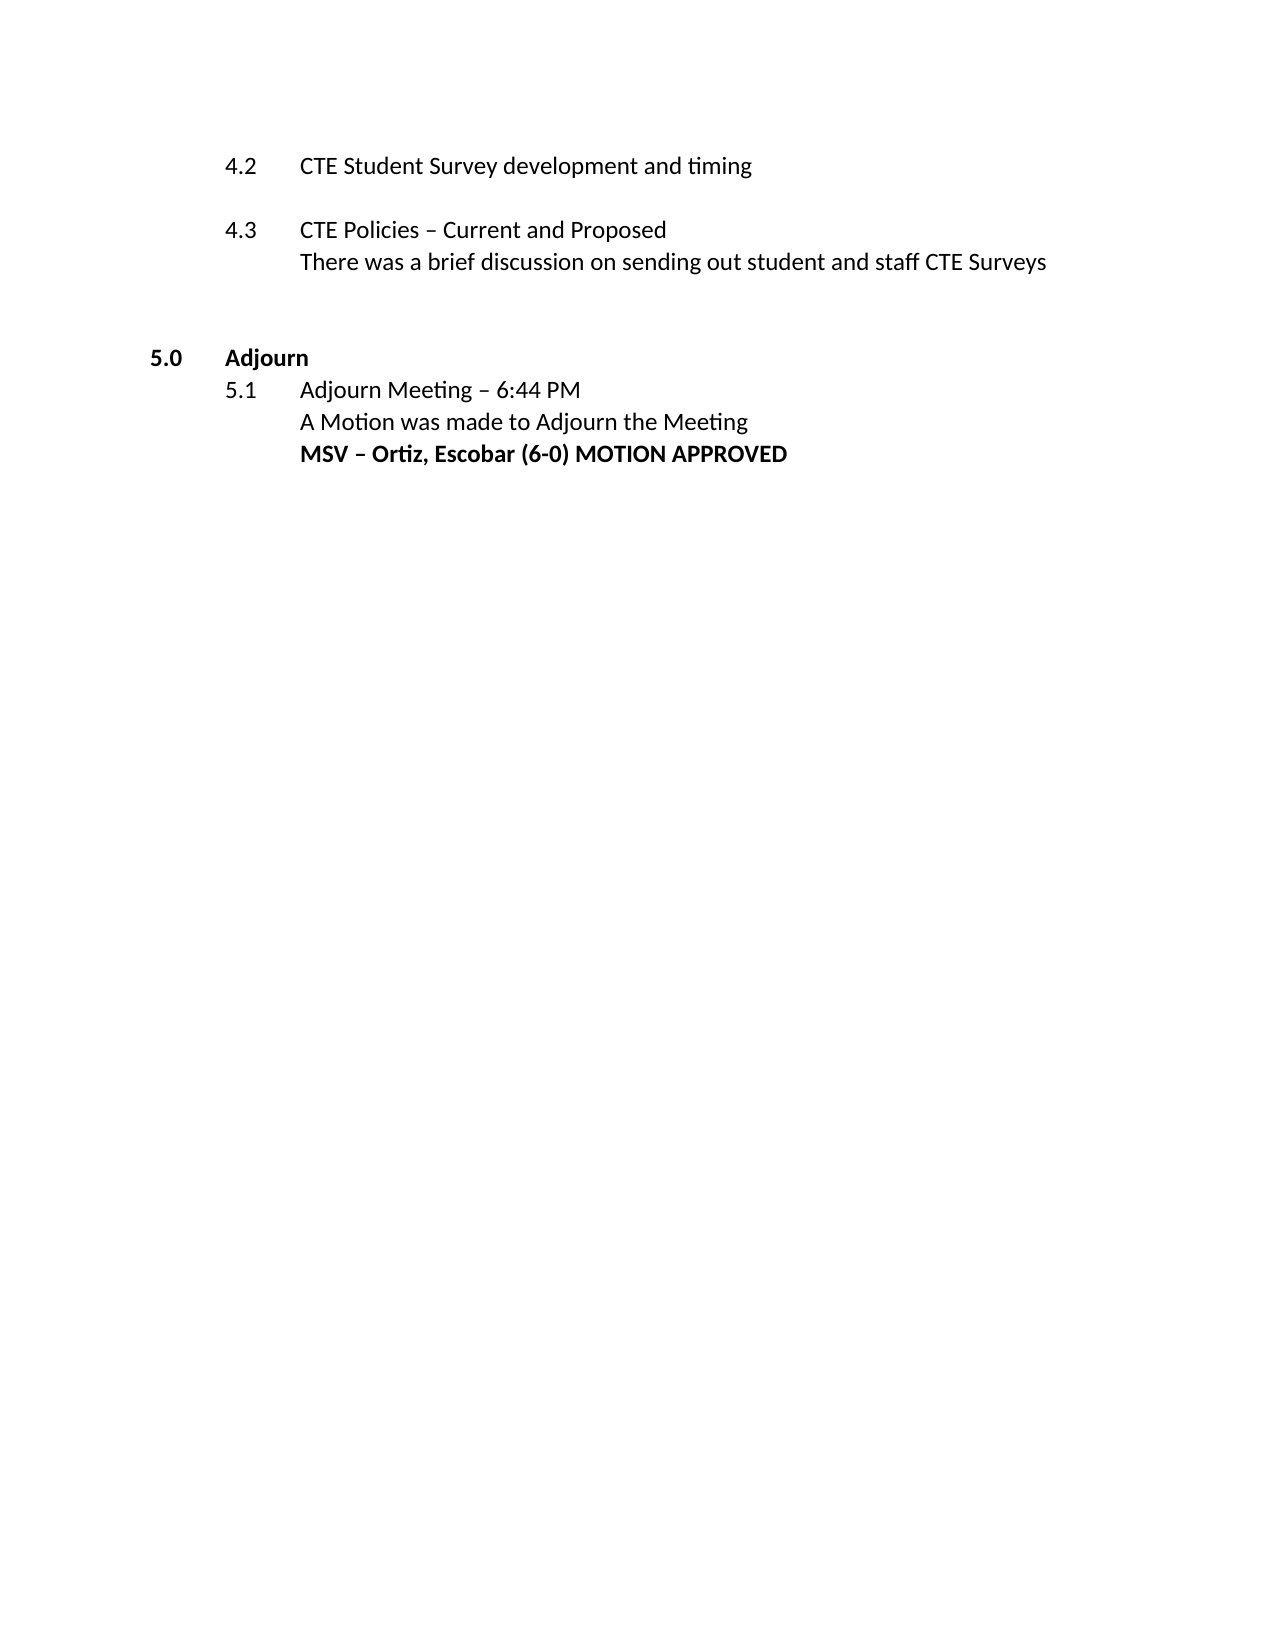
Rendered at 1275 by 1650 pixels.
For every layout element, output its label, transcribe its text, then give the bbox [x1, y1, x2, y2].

list There was a brief discussion on sending out student and staff CTE Surveys [300, 246, 1125, 276]
list CTE Policies – Current and Proposed [225, 214, 1125, 244]
list A Motion was made to Adjourn the Meeting [300, 406, 1125, 436]
list Adjourn Meeting – 6:44 PM [225, 374, 1125, 404]
list Adjourn [150, 342, 1125, 372]
list CTE Student Survey development and timing [225, 150, 1125, 181]
list MSV – Ortiz, Escobar (6-0) MOTION APPROVED [300, 438, 1125, 468]
